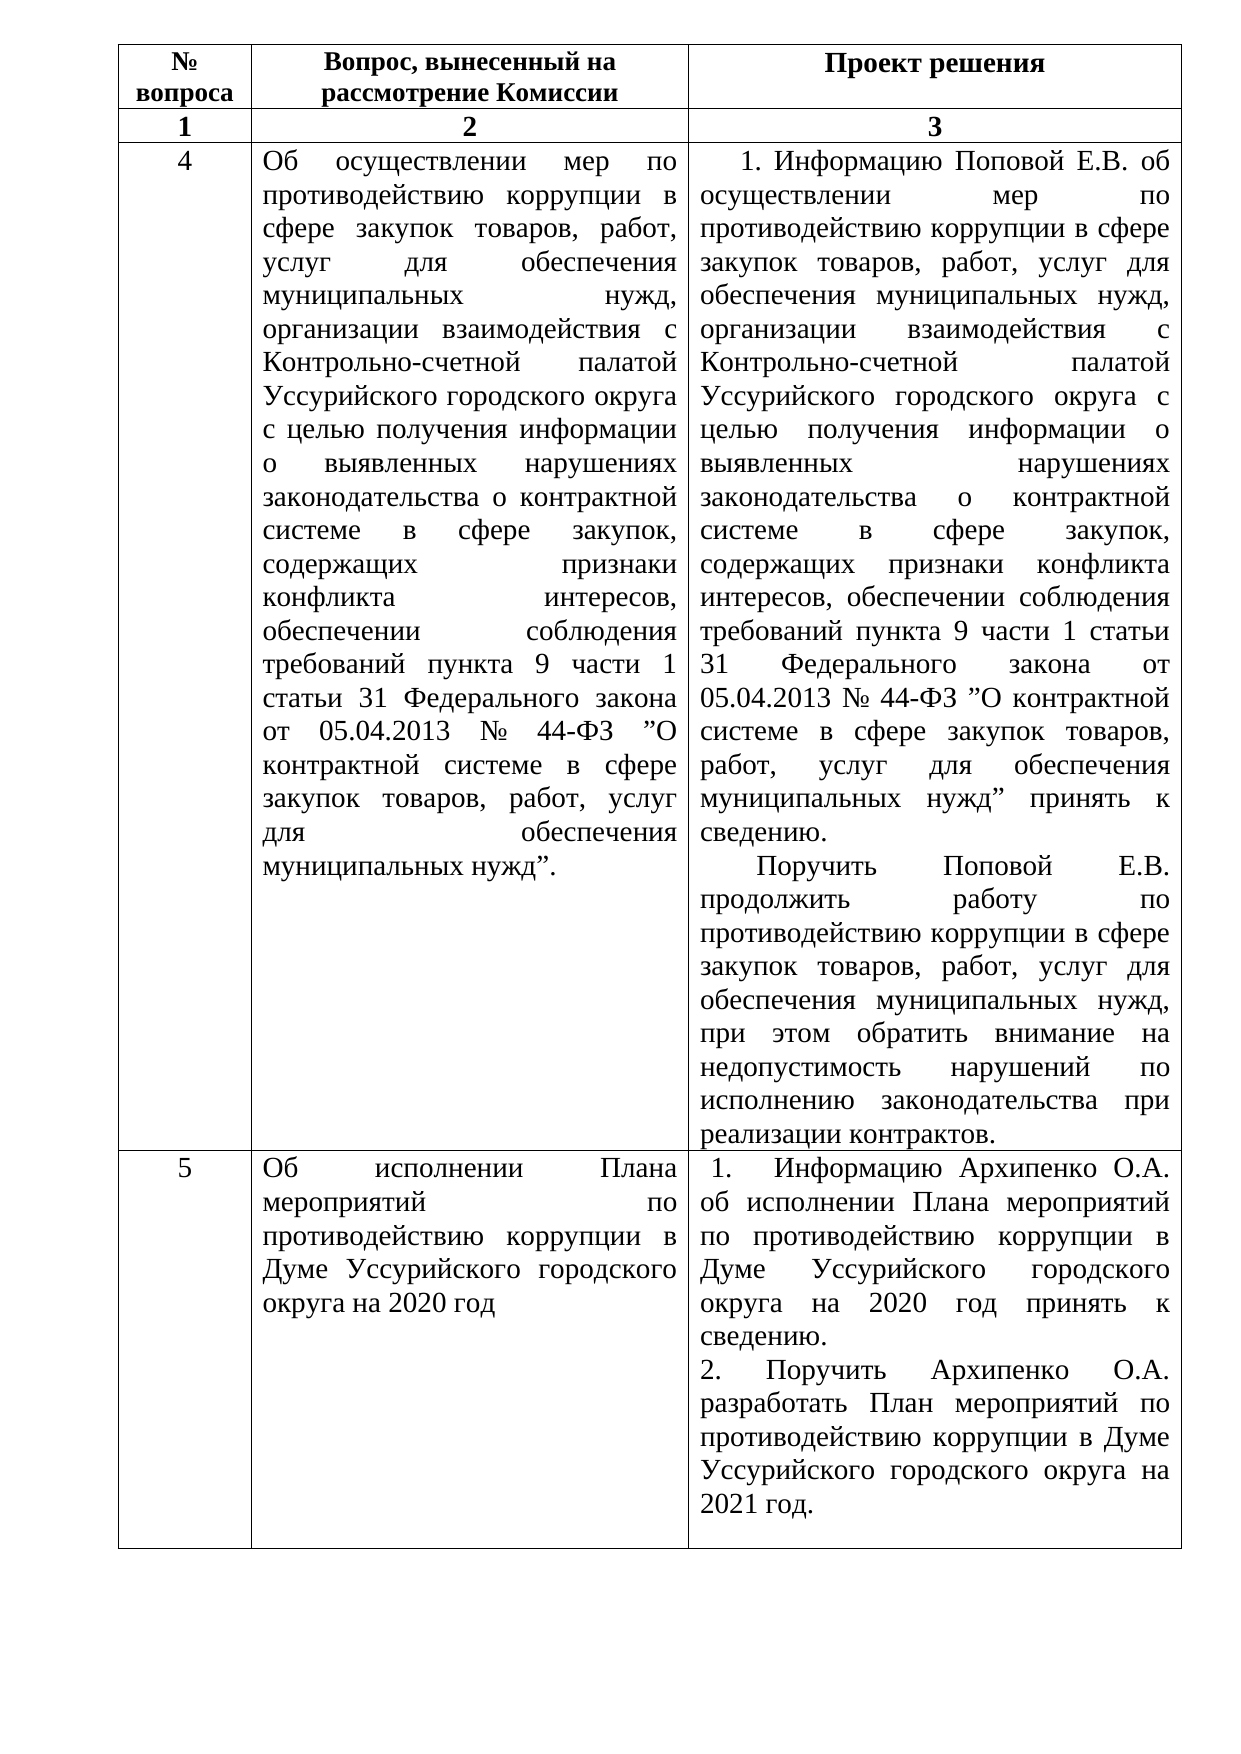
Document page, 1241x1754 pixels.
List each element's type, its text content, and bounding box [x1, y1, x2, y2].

table_cell Информацию Поповой Е.В. об осуществлении мер по противодействию коррупции в сфере закупок товаров, работ, услуг для обеспечения муниципальных нужд, организации взаимодействия с Контрольно-счетной палатой Уссурийского городского округа с целью получения информации о выявленных нарушениях законодательства о контрактной системе в сфере закупок, содержащих признаки конфликта интересов, обеспечении соблюдения требований пункта 9 части 1 статьи 31 Федерального закона от 05.04.2013 № 44-ФЗ ”О контрактной системе в сфере закупок товаров, работ, услуг для обеспечения муниципальных нужд” принять к сведению. Поручить Поповой Е.В. продолжить работу по противодействию коррупции в сфере закупок товаров, работ, услуг для обеспечения муниципальных нужд, при этом обратить внимание на недопустимость нарушений по исполнению законодательства при реализации контрактов. [689, 143, 1181, 1149]
table_cell № вопроса [119, 45, 251, 108]
table_cell Вопрос, вынесенный на рассмотрение Комиссии [252, 45, 688, 108]
table_cell 5 [119, 1151, 251, 1548]
table_cell 1 [119, 109, 251, 142]
table_cell 3 [689, 109, 1181, 142]
table_cell 2 [252, 109, 688, 142]
table_cell Об осуществлении мер по противодействию коррупции в сфере закупок товаров, работ, услуг для обеспечения муниципальных нужд, организации взаимодействия с Контрольно-счетной палатой Уссурийского городского округа с целью получения информации о выявленных нарушениях законодательства о контрактной системе в сфере закупок, содержащих признаки конфликта интересов, обеспечении соблюдения требований пункта 9 части 1 статьи 31 Федерального закона от 05.04.2013 № 44-ФЗ ”О контрактной системе в сфере закупок товаров, работ, услуг для обеспечения муниципальных нужд”. [252, 143, 688, 1149]
table_cell 4 [119, 143, 251, 1149]
table_cell Об исполнении Плана мероприятий по противодействию коррупции в Думе Уссурийского городского округа на 2020 год [252, 1151, 688, 1548]
table_cell Проект решения [689, 45, 1181, 108]
table_cell Информацию Архипенко О.А. об исполнении Плана мероприятий по противодействию коррупции в Думе Уссурийского городского округа на 2020 год принять к сведению. 2. Поручить Архипенко О.А. разработать План мероприятий по противодействию коррупции в Думе Уссурийского городского округа на 2021 год. [689, 1151, 1181, 1548]
